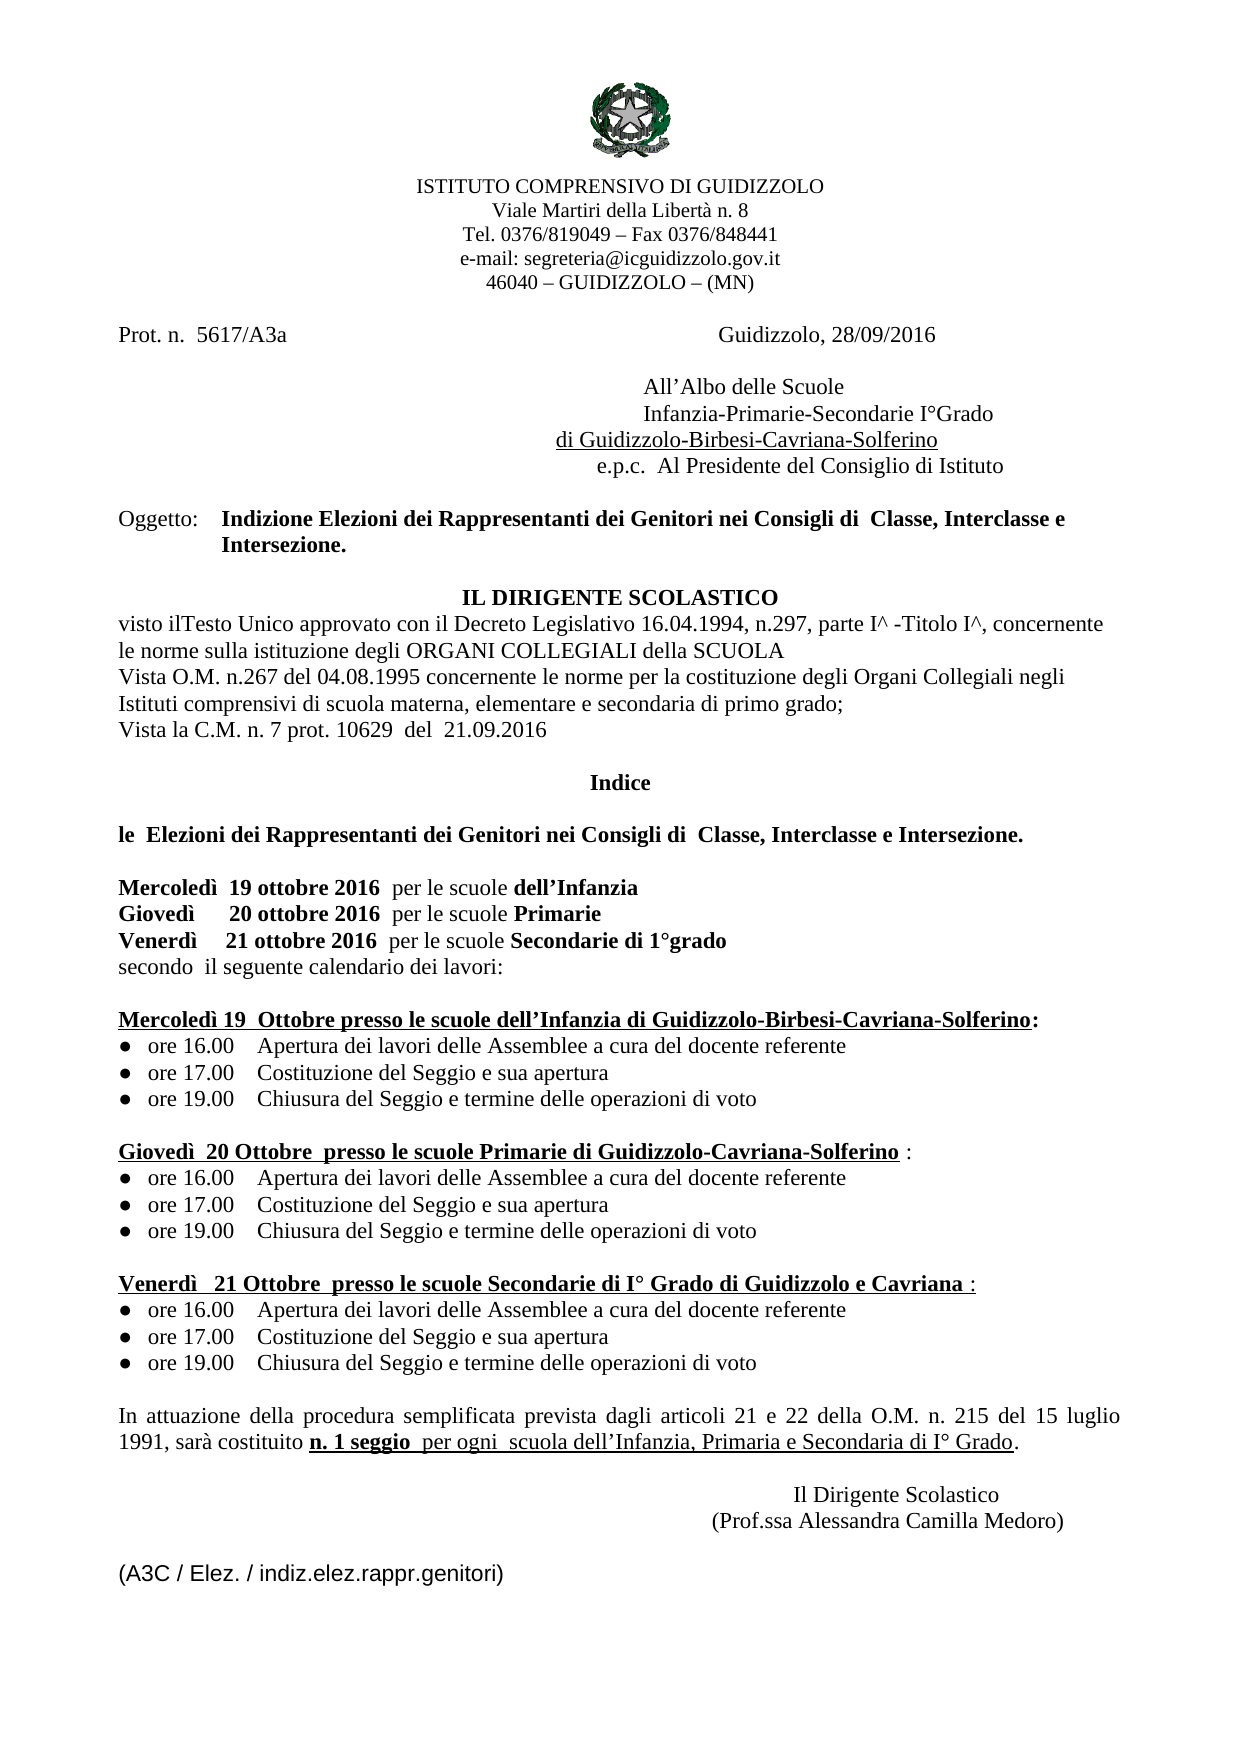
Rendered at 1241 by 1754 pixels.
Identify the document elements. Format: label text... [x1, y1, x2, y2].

text Viale Martiri della Libertà n. 8 [118, 198, 1122, 222]
text e.p.c. Al Presidente del Consiglio di Istituto [118, 452, 1122, 479]
text Venerdì 21 Ottobre presso le scuole Secondarie di I° Grado di Guidizzolo e Cavriana : [118, 1270, 1122, 1296]
list ore 19.00 Chiusura del Seggio e termine delle operazioni di voto [118, 1349, 1122, 1376]
text All’Albo delle Scuole [118, 373, 1122, 400]
text visto ilTesto Unico approvato con il Decreto Legislativo 16.04.1994, n.297, parte I^ -Titolo I^, concernente le norme sulla istituzione degli ORGANI COLLEGIALI della SCUOLA [118, 611, 1122, 663]
list ore 17.00 Costituzione del Seggio e sua apertura [118, 1059, 1122, 1085]
text le Elezioni dei Rappresentanti dei Genitori nei Consigli di Classe, Interclasse e Intersezione. [118, 821, 1122, 848]
list ore 19.00 Chiusura del Seggio e termine delle operazioni di voto [118, 1217, 1122, 1244]
text Oggetto: Indizione Elezioni dei Rappresentanti dei Genitori nei Consigli di Classe, Interclasse e Intersezione. [118, 505, 1122, 558]
list ore 16.00 Apertura dei lavori delle Assemblee a cura del docente referente [118, 1296, 1122, 1323]
text In attuazione della procedura semplificata prevista dagli articoli 21 e 22 della O.M. n. 215 del 15 luglio 1991, sarà costituito n. 1 seggio per ogni scuola dell’Infanzia, Primaria e Secondaria di I° Grado. [118, 1402, 1122, 1455]
text Mercoledì 19 ottobre 2016 per le scuole dell’Infanzia [118, 874, 1122, 900]
text di Guidizzolo-Birbesi-Cavriana-Solferino [118, 426, 1122, 452]
list ore 17.00 Costituzione del Seggio e sua apertura [118, 1323, 1122, 1349]
list ore 17.00 Costituzione del Seggio e sua apertura [118, 1191, 1122, 1217]
text Vista n. 7 prot. 10629 del 21.09.2016 [118, 716, 1122, 742]
text ISTITUTO COMPRENSIVO DI GUIDIZZOLO [118, 174, 1122, 198]
text IL DIRIGENTE SCOLASTICO [118, 584, 1122, 611]
text Tel. 0376/819049 – Fax 0376/848441 [118, 222, 1122, 246]
text Vista O.M. n.267 del 04.08.1995 concernente le norme per la costituzione degli Organi Collegiali negli Istituti comprensivi di scuola materna, elementare e secondaria di primo grado; [118, 663, 1122, 716]
text e-mail: segreteria@icguidizzolo.gov.it [118, 246, 1122, 270]
text Mercoledì 19 Ottobre presso le scuole dell’Infanzia di Guidizzolo-Birbesi-Cavriana-Solferino: [118, 1006, 1122, 1032]
picture [589, 82, 671, 158]
text Infanzia-Primarie-Secondarie I°Grado [118, 400, 1122, 426]
text Indice [118, 769, 1122, 795]
list ore 16.00 Apertura dei lavori delle Assemblee a cura del docente referente [118, 1032, 1122, 1059]
text Giovedì 20 ottobre 2016 per le scuole Primarie [118, 900, 1122, 927]
text secondo il seguente calendario dei lavori: [118, 953, 1122, 979]
text Giovedì 20 Ottobre presso le scuole Primarie di Guidizzolo-Cavriana-Solferino : [118, 1138, 1122, 1164]
text 46040 – GUIDIZZOLO – (MN) [118, 270, 1122, 294]
text Il Dirigente Scolastico (Prof.ssa Alessandra Camilla Medoro) [118, 1481, 1122, 1534]
text (A3C / Elez. / indiz.elez.rappr.genitori) [118, 1560, 1122, 1587]
text Prot. n. 5617/A3a Guidizzolo, 28/09/2016 [118, 321, 1122, 373]
list ore 19.00 Chiusura del Seggio e termine delle operazioni di voto [118, 1085, 1122, 1112]
text Venerdì 21 ottobre 2016 per le scuole Secondarie di 1°grado [118, 927, 1122, 953]
list ore 16.00 Apertura dei lavori delle Assemblee a cura del docente referente [118, 1164, 1122, 1191]
